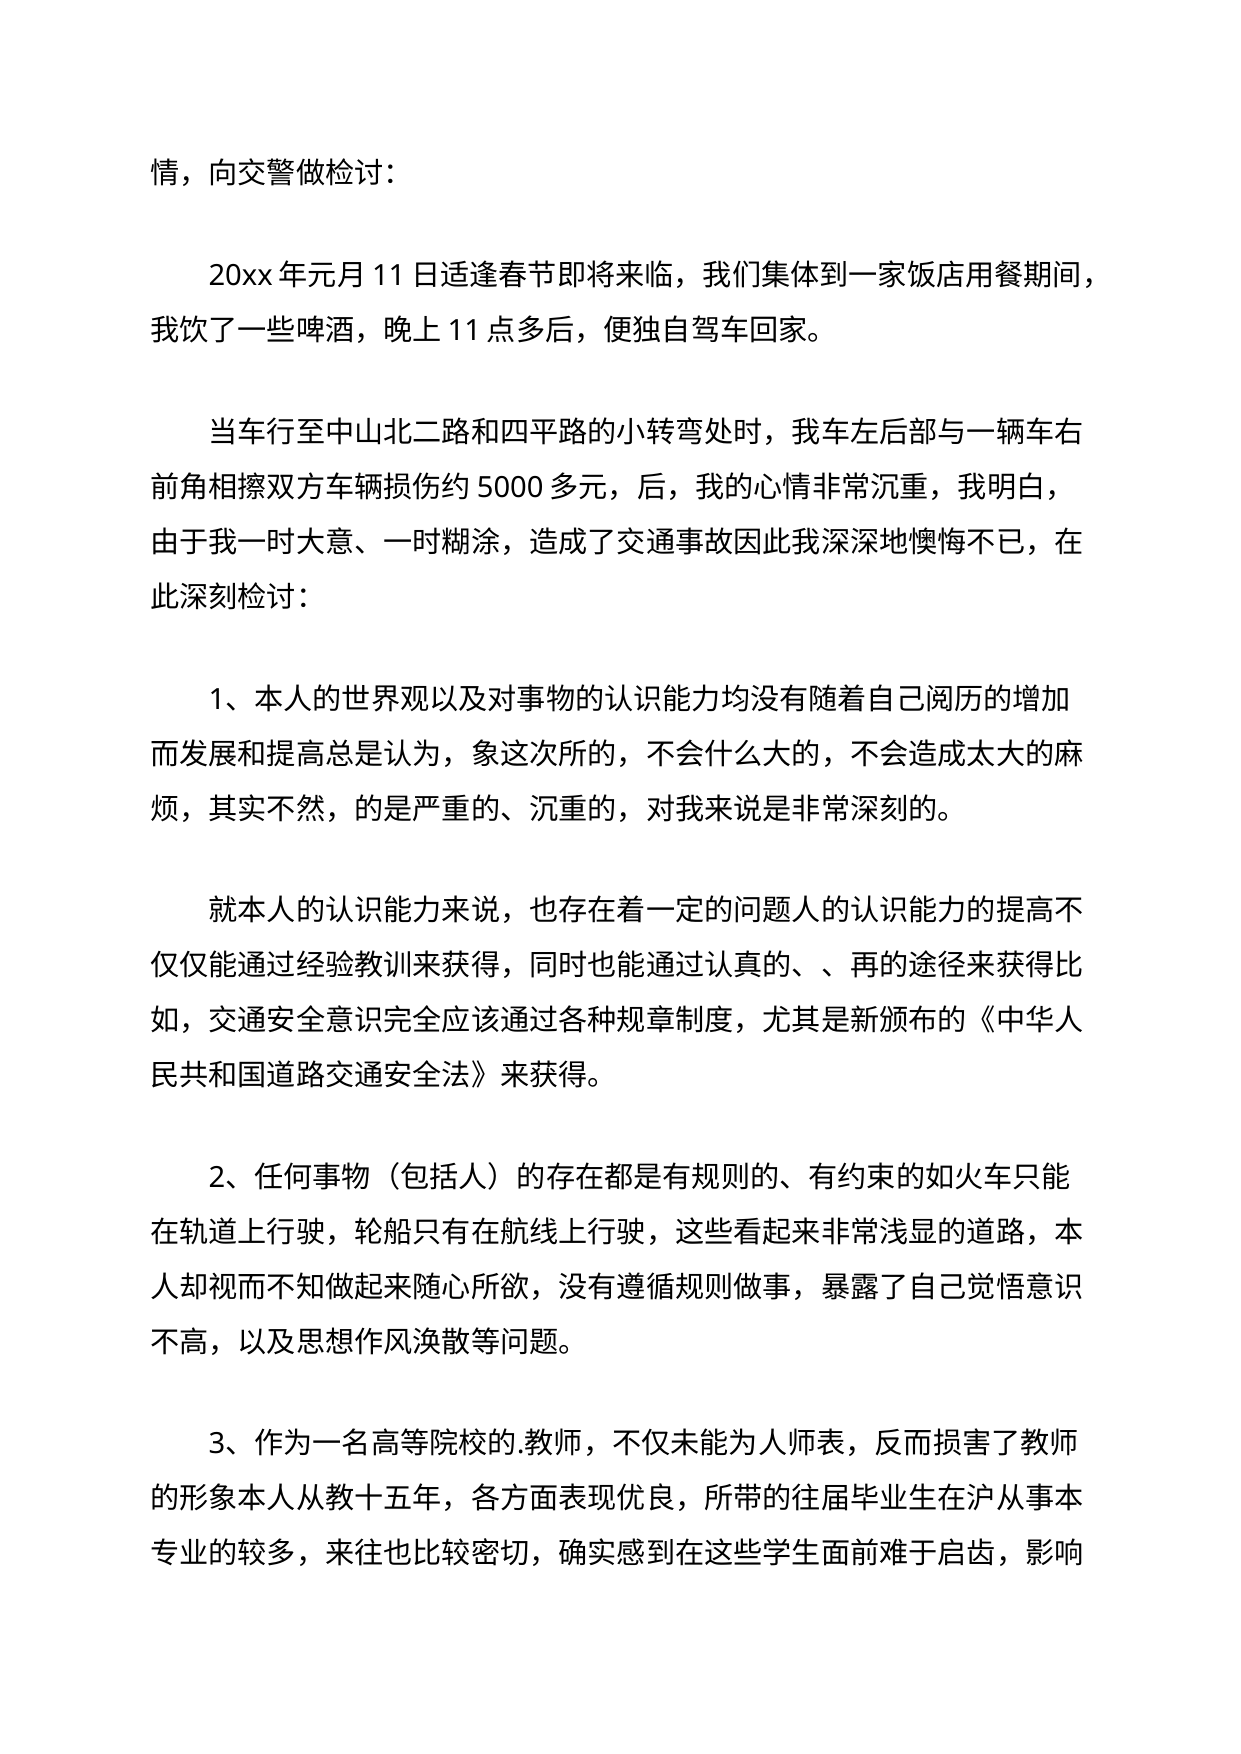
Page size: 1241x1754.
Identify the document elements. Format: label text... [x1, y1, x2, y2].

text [150, 1420, 1090, 1572]
text 当车行至中山北二路和四平路的小转弯处时，我车左后部与一辆车右前角相擦双方车辆损伤约5000多元，后，我的心情非常沉重，我明白，由于我一时大意、一时糊涂，造成了交通事故因此我深深地懊悔不已，在此深刻检讨： [150, 409, 1090, 616]
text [150, 150, 1090, 192]
text 就本人的认识能力来说，也存在着一定的问题人的认识能力的提高不仅仅能通过经验教训来获得，同时也能通过认真的、、再的途径来获得比如，交通安全意识完全应该通过各种规章制度，尤其是新颁布的《中华人民共和国道路交通安全法》来获得。 [150, 887, 1090, 1094]
text 1、本人的世界观以及对事物的认识能力均没有随着自己阅历的增加而发展和提高总是认为，象这次所的，不会什么大的，不会造成太大的麻烦，其实不然，的是严重的、沉重的，对我来说是非常深刻的。 [150, 675, 1090, 827]
text 2、任何事物（包括人）的存在都是有规则的、有约束的如火车只能在轨道上行驶，轮船只有在航线上行驶，这些看起来非常浅显的道路，本人却视而不知做起来随心所欲，没有遵循规则做事，暴露了自己觉悟意识不高，以及思想作风涣散等问题。 [150, 1153, 1090, 1361]
text 20xx年元月11日适逢春节即将来临，我们集体到一家饭店用餐期间，我饮了一些啤酒，晚上11点多后，便独自驾车回家。 [150, 252, 1090, 349]
